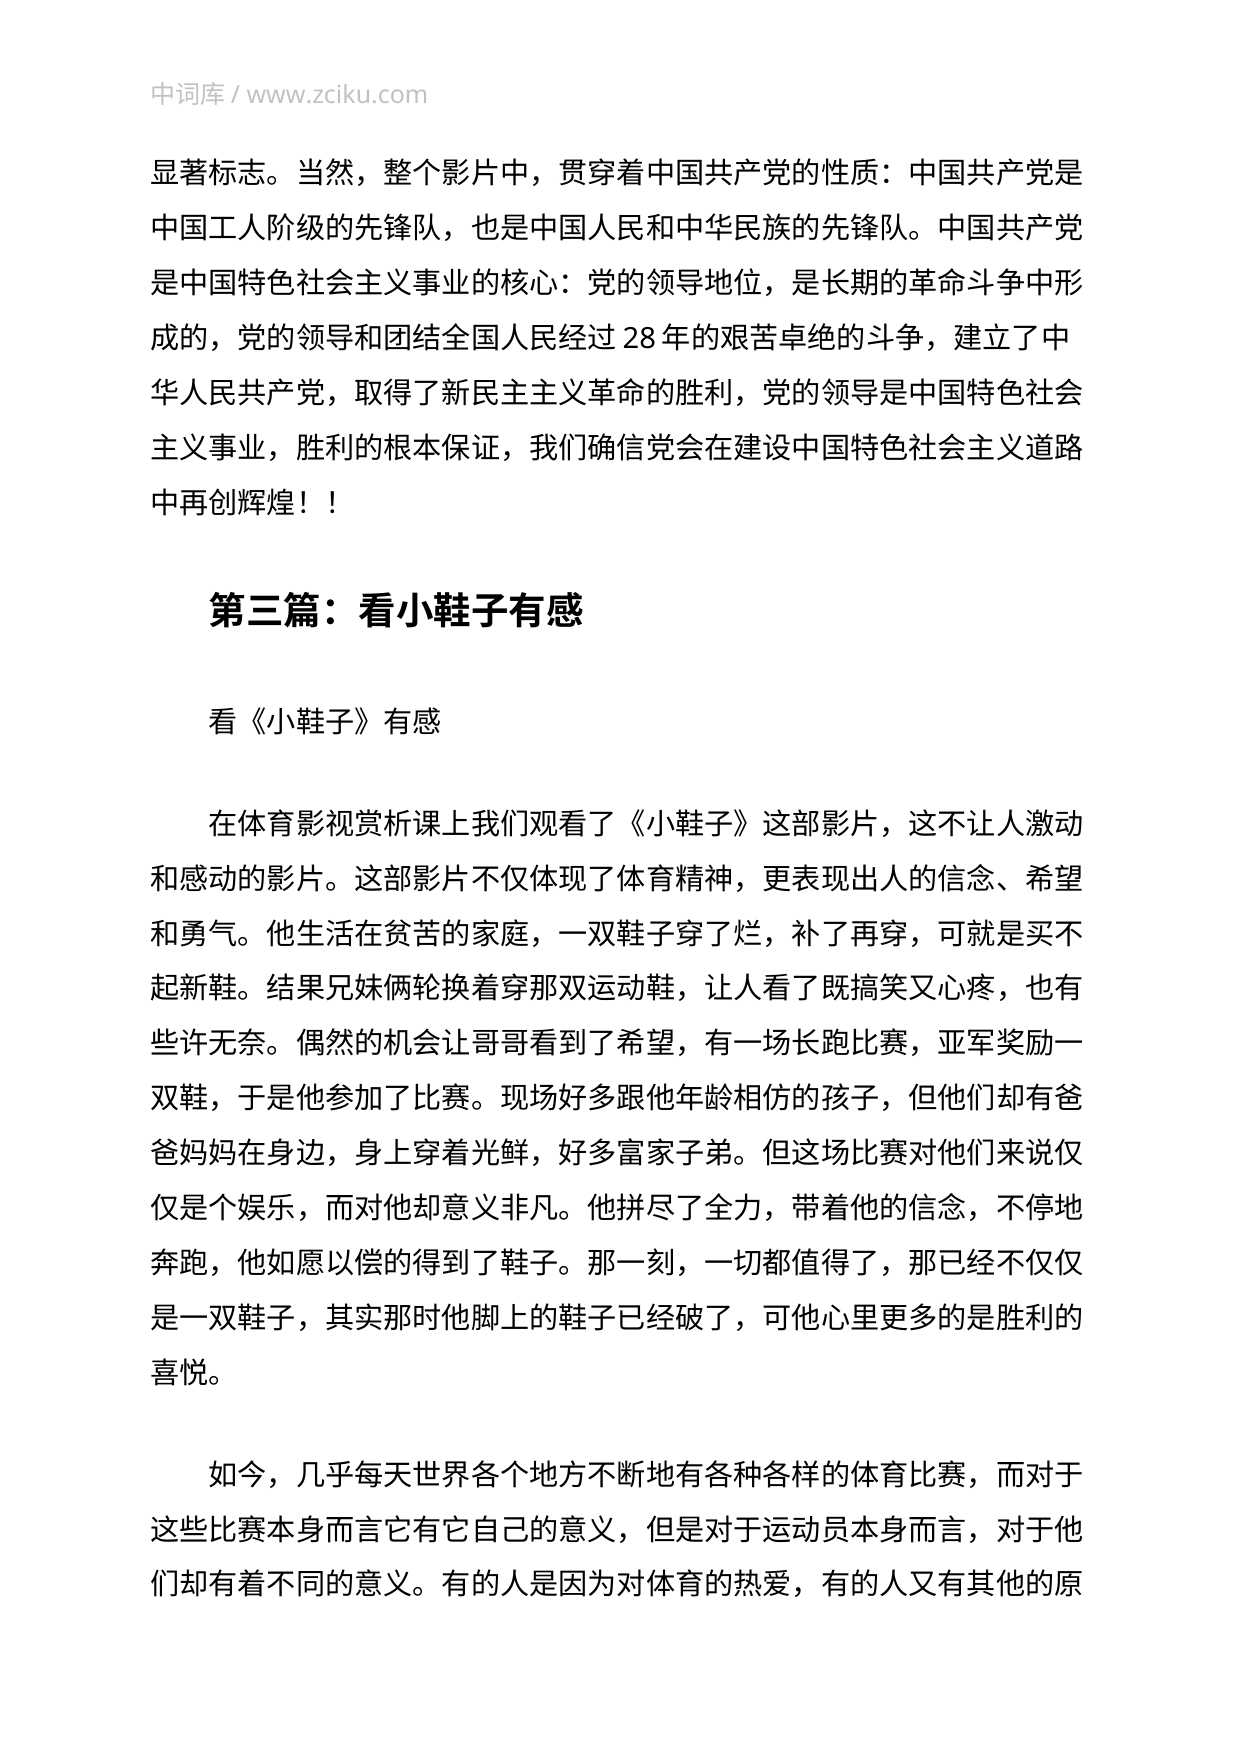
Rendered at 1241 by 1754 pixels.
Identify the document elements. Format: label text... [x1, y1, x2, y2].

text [150, 150, 1090, 522]
text 看《小鞋子》有感 [150, 699, 1090, 741]
text 第三篇：看小鞋子有感 [150, 581, 1090, 636]
text 在体育影视赏析课上我们观看了《小鞋子》这部影片，这不让人激动和感动的影片。这部影片不仅体现了体育精神，更表现出人的信念、希望和勇气。他生活在贫苦的家庭，一双鞋子穿了烂，补了再穿，可就是买不起新鞋。结果兄妹俩轮换着穿那双运动鞋，让人看了既搞笑又心疼，也有些许无奈。偶然的机会让哥哥看到了希望，有一场长跑比赛，亚军奖励一双鞋，于是他参加了比赛。现场好多跟他年龄相仿的孩子，但他们却有爸爸妈妈在身边，身上穿着光鲜，好多富家子弟。但这场比赛对他们来说仅仅是个娱乐，而对他却意义非凡。他拼尽了全力，带着他的信念，不停地奔跑，他如愿以偿的得到了鞋子。那一刻，一切都值得了，那已经不仅仅是一双鞋子，其实那时他脚上的鞋子已经破了，可他心里更多的是胜利的喜悦。 [150, 800, 1090, 1392]
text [150, 1451, 1090, 1603]
